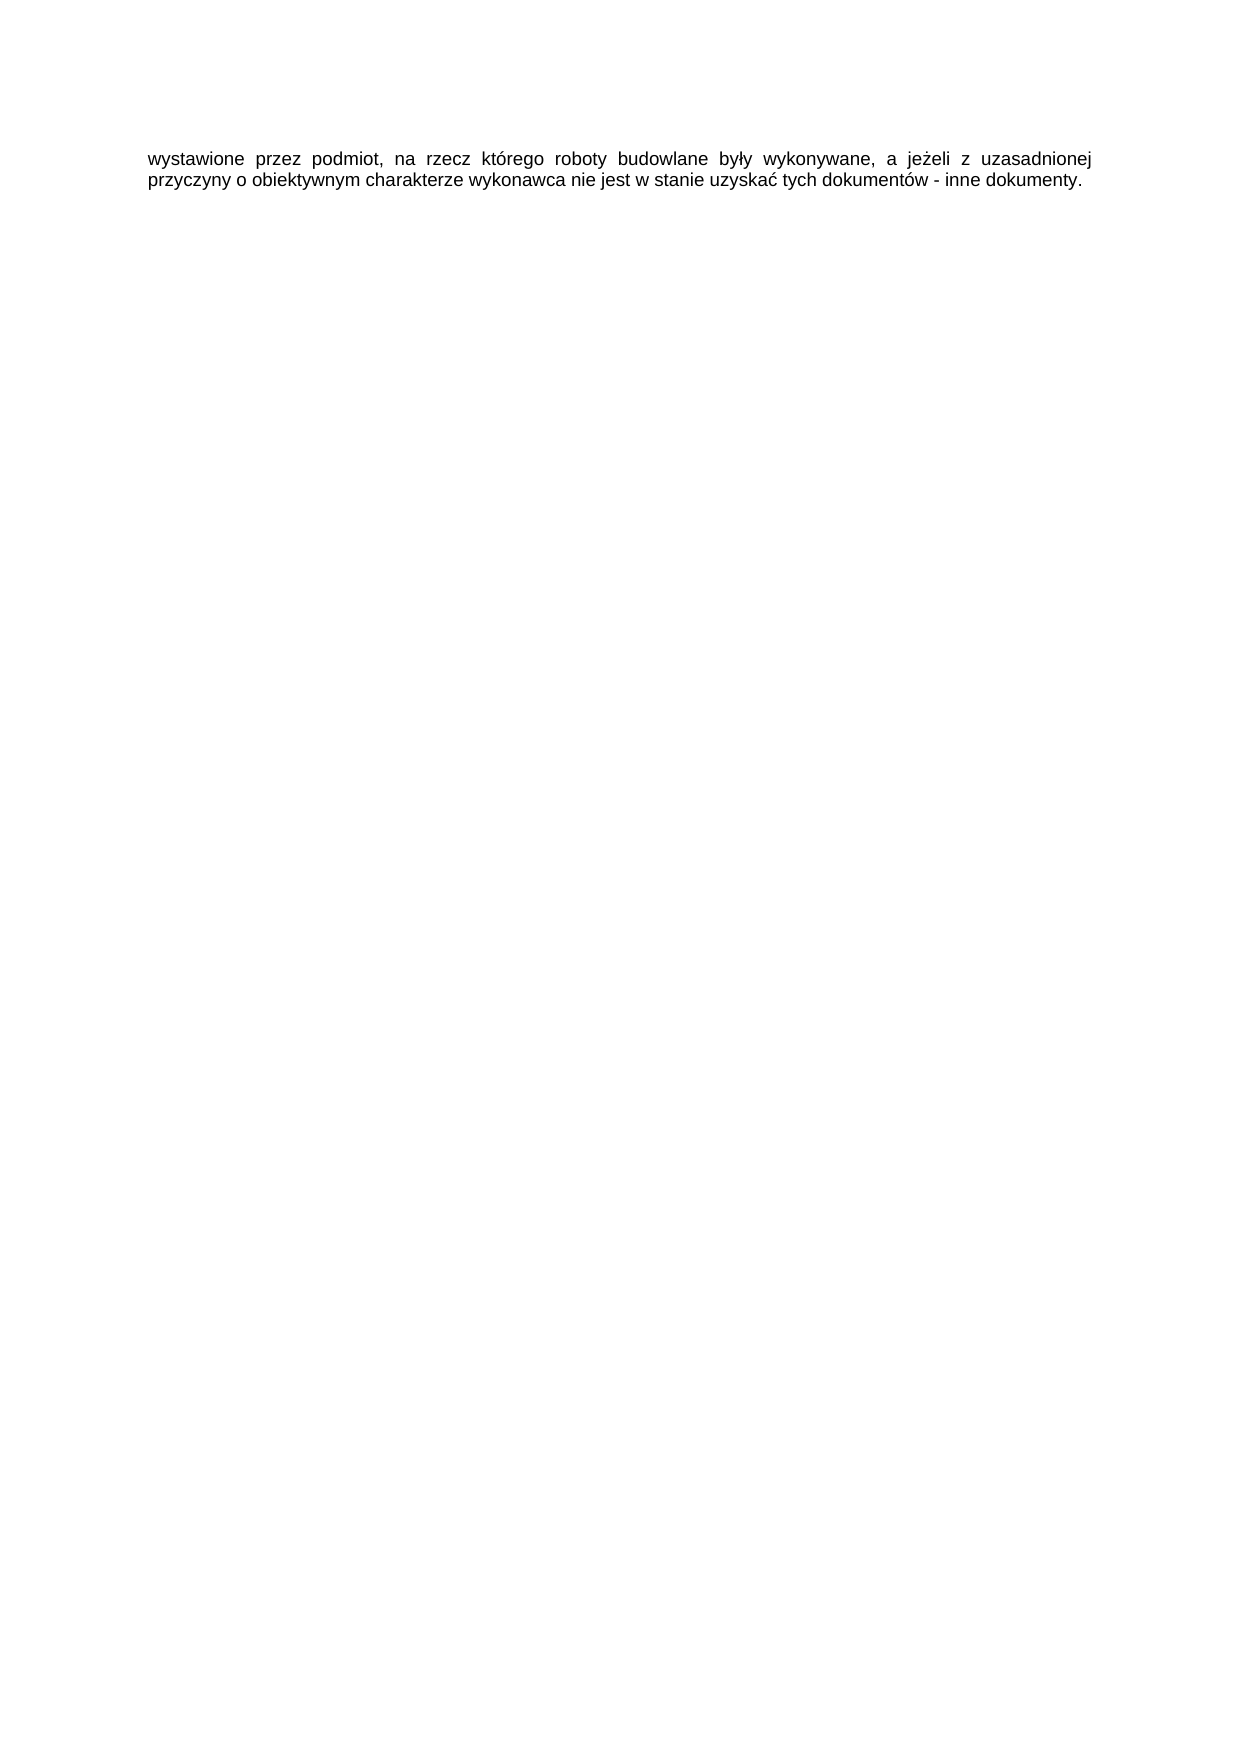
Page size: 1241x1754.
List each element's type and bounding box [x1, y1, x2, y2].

text [148, 148, 1093, 191]
